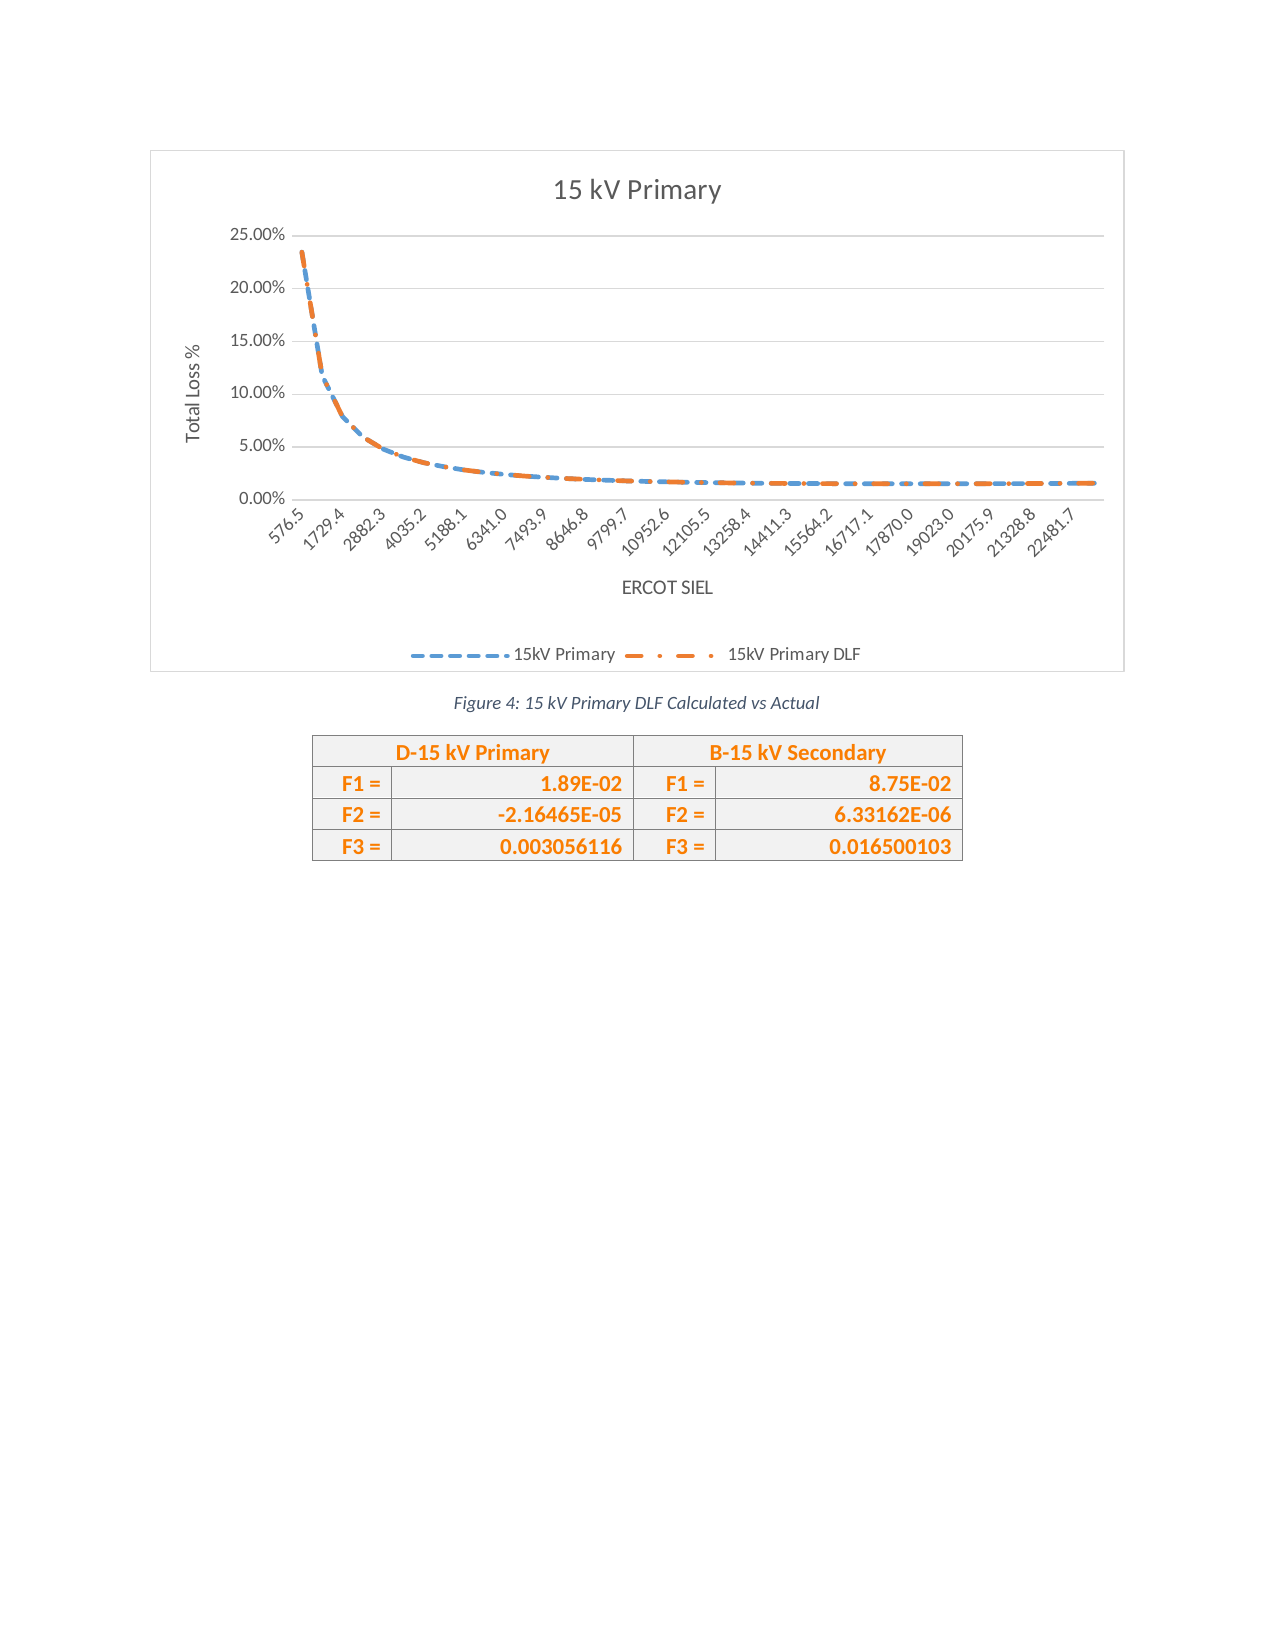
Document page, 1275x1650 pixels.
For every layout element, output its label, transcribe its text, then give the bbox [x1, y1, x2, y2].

table_cell 0.016500103 [716, 830, 962, 860]
table_cell F2 = [313, 799, 391, 829]
table_cell F1 = [313, 767, 391, 797]
table_cell 8.75E-02 [716, 767, 962, 797]
table_cell F2 = [634, 799, 715, 829]
table_header B-15 kV Secondary [634, 736, 962, 766]
table_cell F3 = [313, 830, 391, 860]
table_cell F1 = [634, 767, 715, 797]
table_header D-15 kV Primary [313, 736, 633, 766]
table_cell 0.003056116 [392, 830, 633, 860]
table_cell 1.89E-02 [392, 767, 633, 797]
table_cell F3 = [634, 830, 715, 860]
table_cell -2.16465E-05 [392, 799, 633, 829]
table_cell 6.33162E-06 [716, 799, 962, 829]
